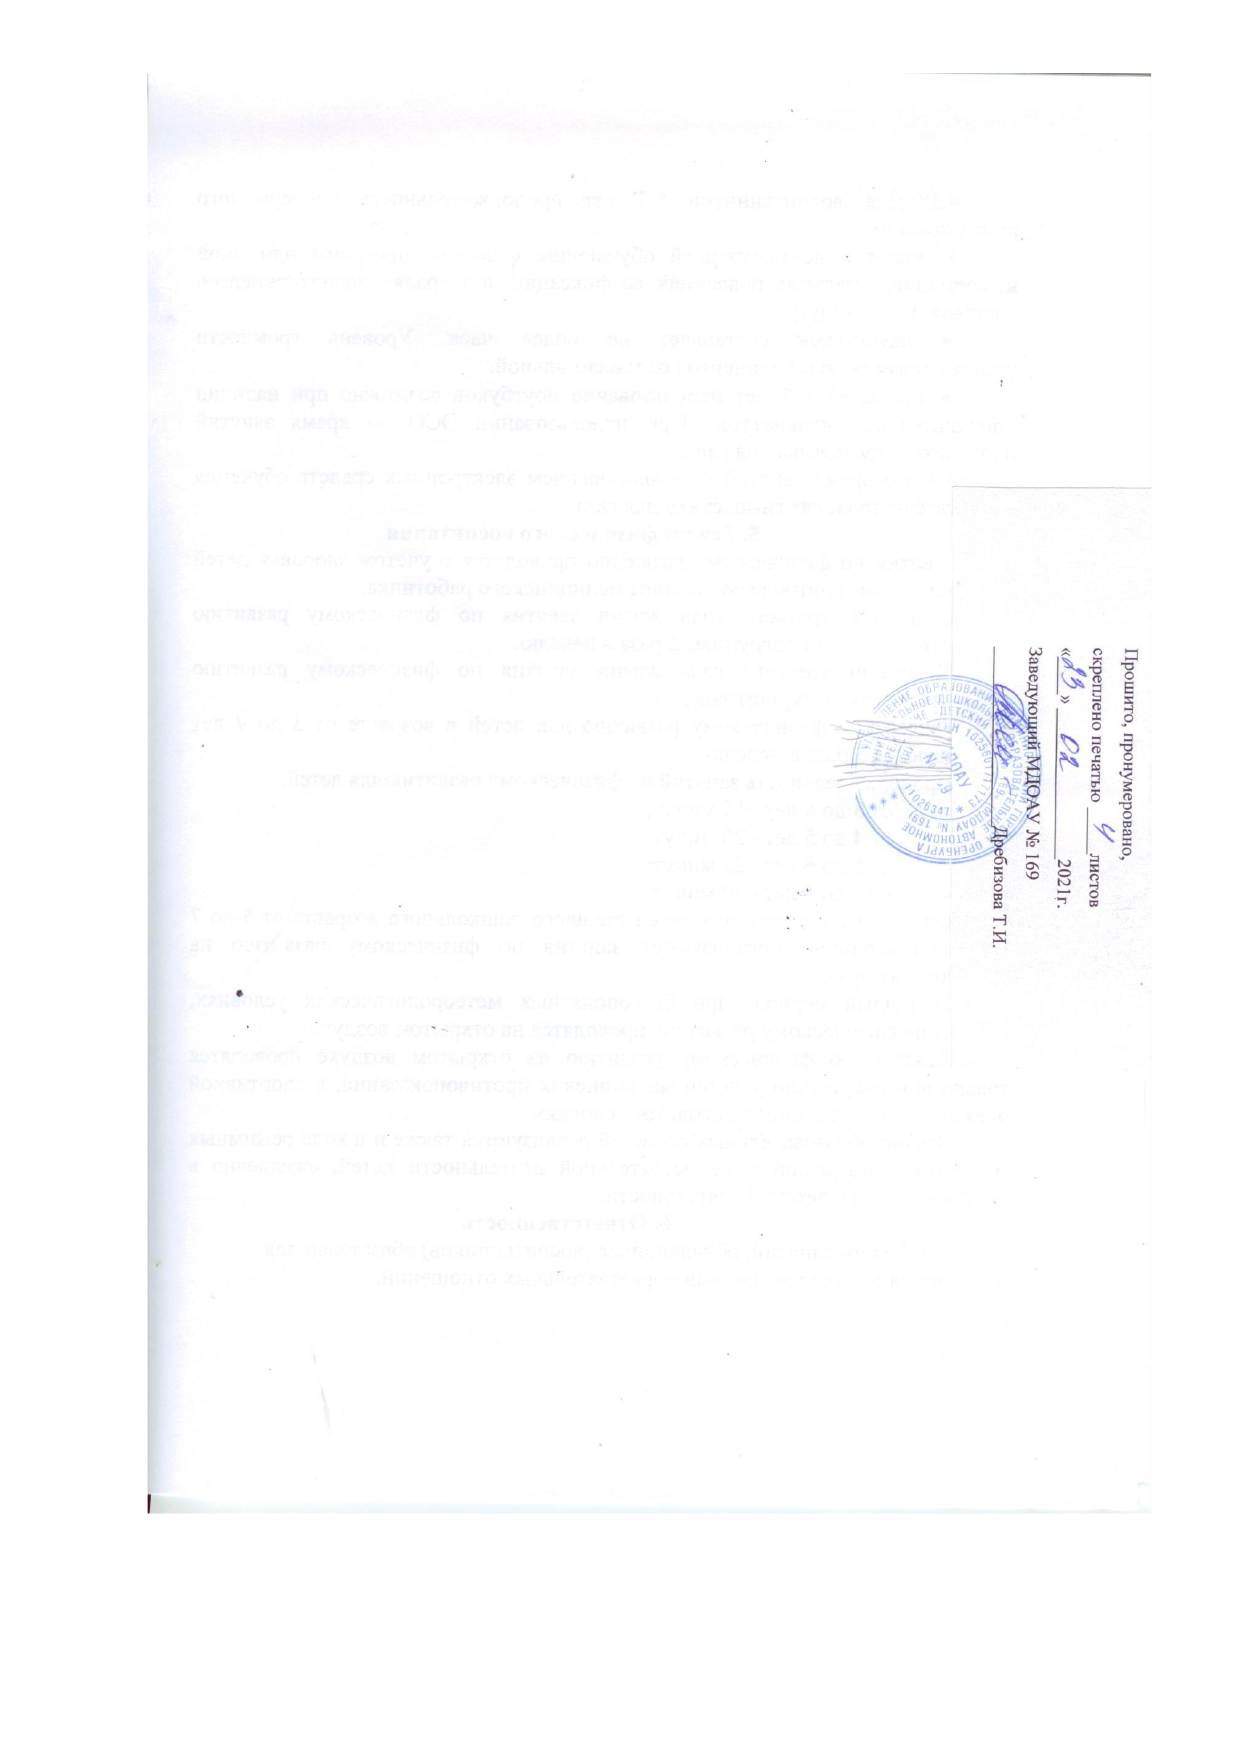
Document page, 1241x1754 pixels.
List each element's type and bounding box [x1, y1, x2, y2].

picture [147, 73, 1152, 1514]
